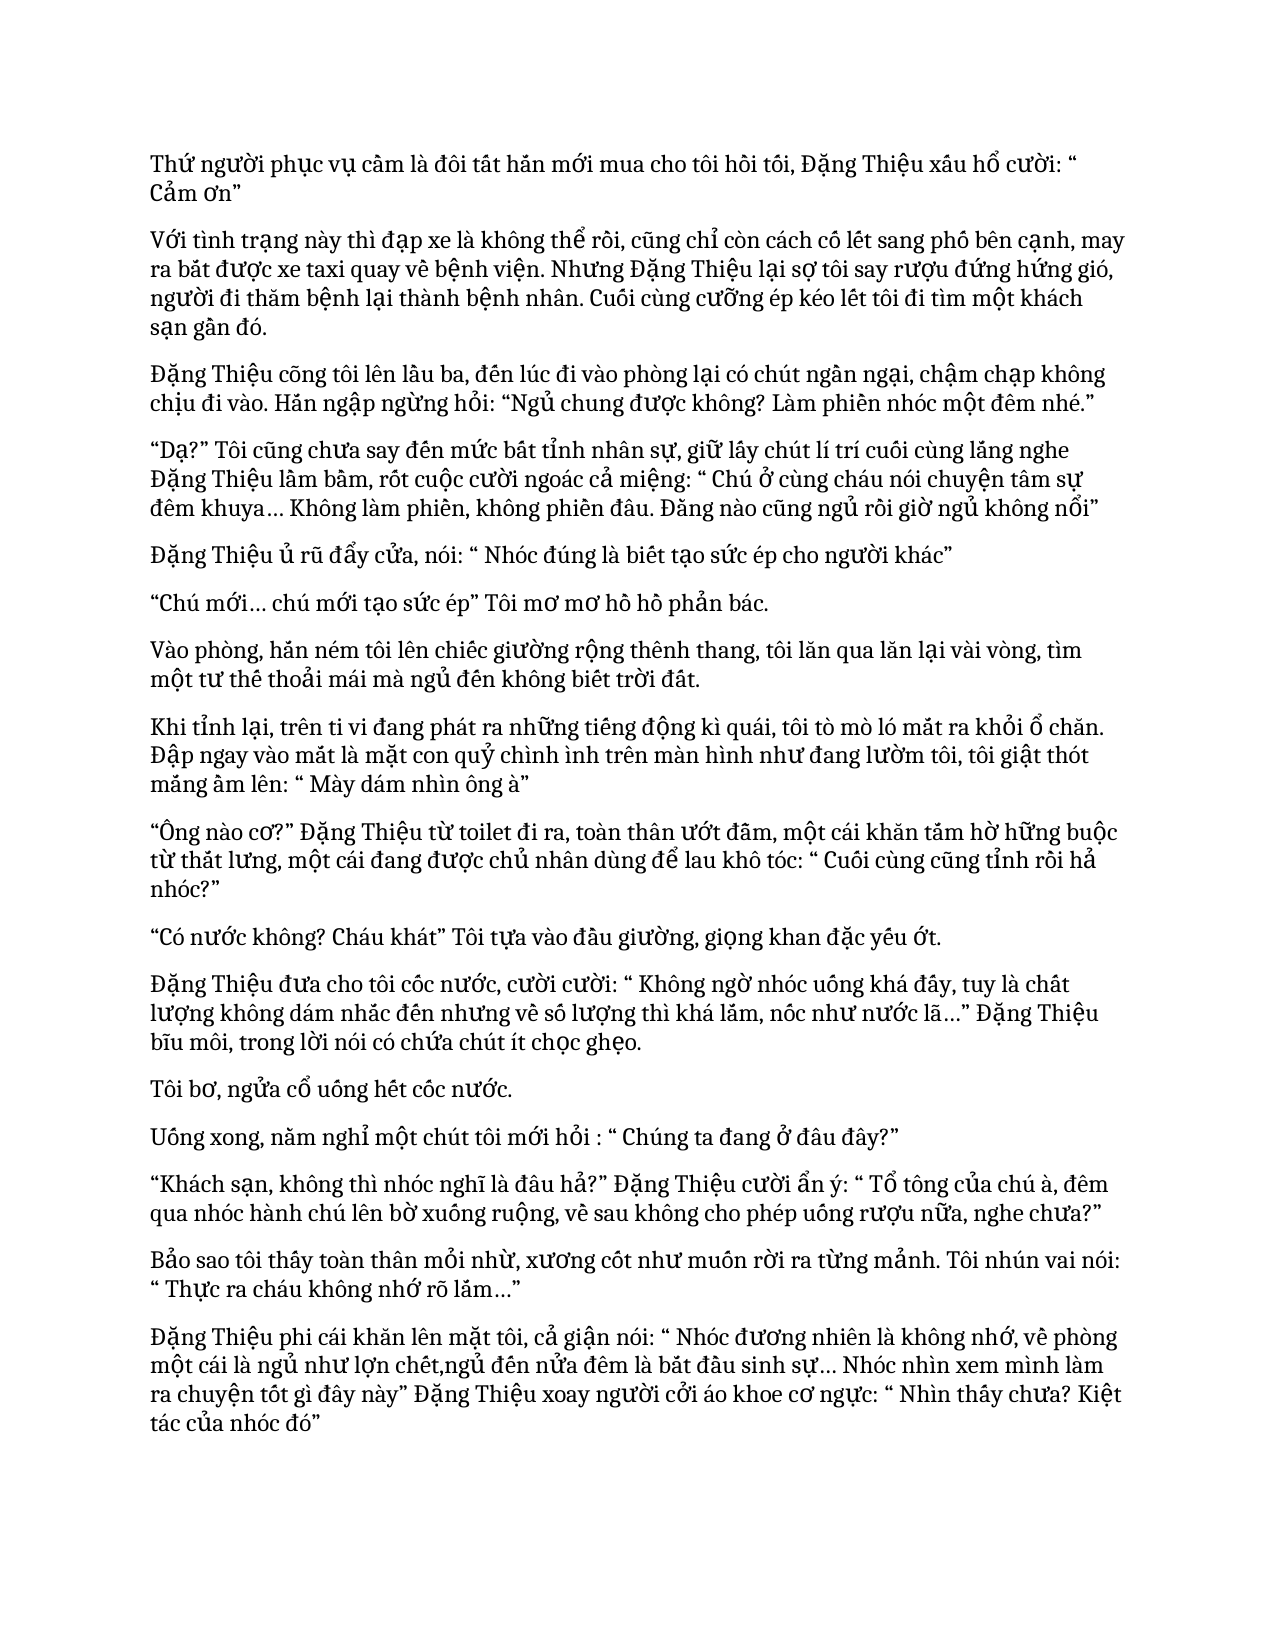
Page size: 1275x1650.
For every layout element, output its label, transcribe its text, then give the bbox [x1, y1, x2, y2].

text “Chú mới… chú mới tạo sức ép” Tôi mơ mơ hồ hồ phản bác. [150, 589, 1125, 617]
text “Khách sạn, không thì nhóc nghĩ là đâu hả?” Đặng Thiệu cười ẩn ý: “ Tổ tông của chú à, đêm qua nhóc hành chú lên bờ xuống ruộng, về sau không cho phép uống rượu nữa, nghe chưa?” [150, 1170, 1125, 1227]
text Đặng Thiệu cõng tôi lên lầu ba, đến lúc đi vào phòng lại có chút ngần ngại, chậm chạp không chịu đi vào. Hắn ngập ngừng hỏi: “Ngủ chung được không? Làm phiền nhóc một đêm nhé.” [150, 360, 1125, 417]
text Tôi bơ, ngửa cổ uống hết cốc nước. [150, 1075, 1125, 1104]
text Uống xong, nằm nghỉ một chút tôi mới hỏi : “ Chúng ta đang ở đâu đây?” [150, 1122, 1125, 1151]
text Đặng Thiệu đưa cho tôi cốc nước, cười cười: “ Không ngờ nhóc uống khá đấy, tuy là chất lượng không dám nhắc đến nhưng về số lượng thì khá lắm, nốc như nước lã…” Đặng Thiệu bĩu môi, trong lời nói có chứa chút ít chọc ghẹo. [150, 970, 1125, 1056]
text Bảo sao tôi thấy toàn thân mỏi nhừ, xương cốt như muốn rời ra từng mảnh. Tôi nhún vai nói: “ Thực ra cháu không nhớ rõ lắm…” [150, 1246, 1125, 1304]
text Đặng Thiệu phi cái khăn lên mặt tôi, cả giận nói: “ Nhóc đương nhiên là không nhớ, về phòng một cái là ngủ như lợn chết,ngủ đến nửa đêm là bắt đầu sinh sự… Nhóc nhìn xem mình làm ra chuyện tốt gì đây này” Đặng Thiệu xoay người cởi áo khoe cơ ngực: “ Nhìn thấy chưa? Kiệt tác của nhóc đó” [150, 1322, 1125, 1437]
text Thứ người phục vụ cầm là đôi tất hắn mới mua cho tôi hồi tối, Đặng Thiệu xấu hổ cười: “ Cảm ơn” [150, 150, 1125, 207]
text Đặng Thiệu ủ rũ đẩy cửa, nói: “ Nhóc đúng là biết tạo sức ép cho người khác” [150, 541, 1125, 570]
text Khi tỉnh lại, trên ti vi đang phát ra những tiếng động kì quái, tôi tò mò ló mắt ra khỏi ổ chăn. Đập ngay vào mắt là mặt con quỷ chình ình trên màn hình như đang lườm tôi, tôi giật thót mắng ầm lên: “ Mày dám nhìn ông à” [150, 712, 1125, 799]
text “Dạ?” Tôi cũng chưa say đến mức bất tỉnh nhân sự, giữ lấy chút lí trí cuối cùng lắng nghe Đặng Thiệu lầm bầm, rốt cuộc cười ngoác cả miệng: “ Chú ở cùng cháu nói chuyện tâm sự đêm khuya… Không làm phiền, không phiền đâu. Đằng nào cũng ngủ rồi giờ ngủ không nổi” [150, 436, 1125, 522]
text Với tình trạng này thì đạp xe là không thể rồi, cũng chỉ còn cách cố lết sang phố bên cạnh, may ra bắt được xe taxi quay về bệnh viện. Nhưng Đặng Thiệu lại sợ tôi say rượu đứng hứng gió, người đi thăm bệnh lại thành bệnh nhân. Cuối cùng cưỡng ép kéo lết tôi đi tìm một khách sạn gần đó. [150, 226, 1125, 341]
text Vào phòng, hắn ném tôi lên chiếc giường rộng thênh thang, tôi lăn qua lăn lại vài vòng, tìm một tư thế thoải mái mà ngủ đến không biết trời đất. [150, 636, 1125, 694]
text “Ông nào cơ?” Đặng Thiệu từ toilet đi ra, toàn thân ướt đẫm, một cái khăn tắm hờ hững buộc từ thắt lưng, một cái đang được chủ nhân dùng để lau khô tóc: “ Cuối cùng cũng tỉnh rồi hả nhóc?” [150, 817, 1125, 904]
text “Có nước không? Cháu khát” Tôi tựa vào đầu giường, giọng khan đặc yếu ớt. [150, 922, 1125, 951]
